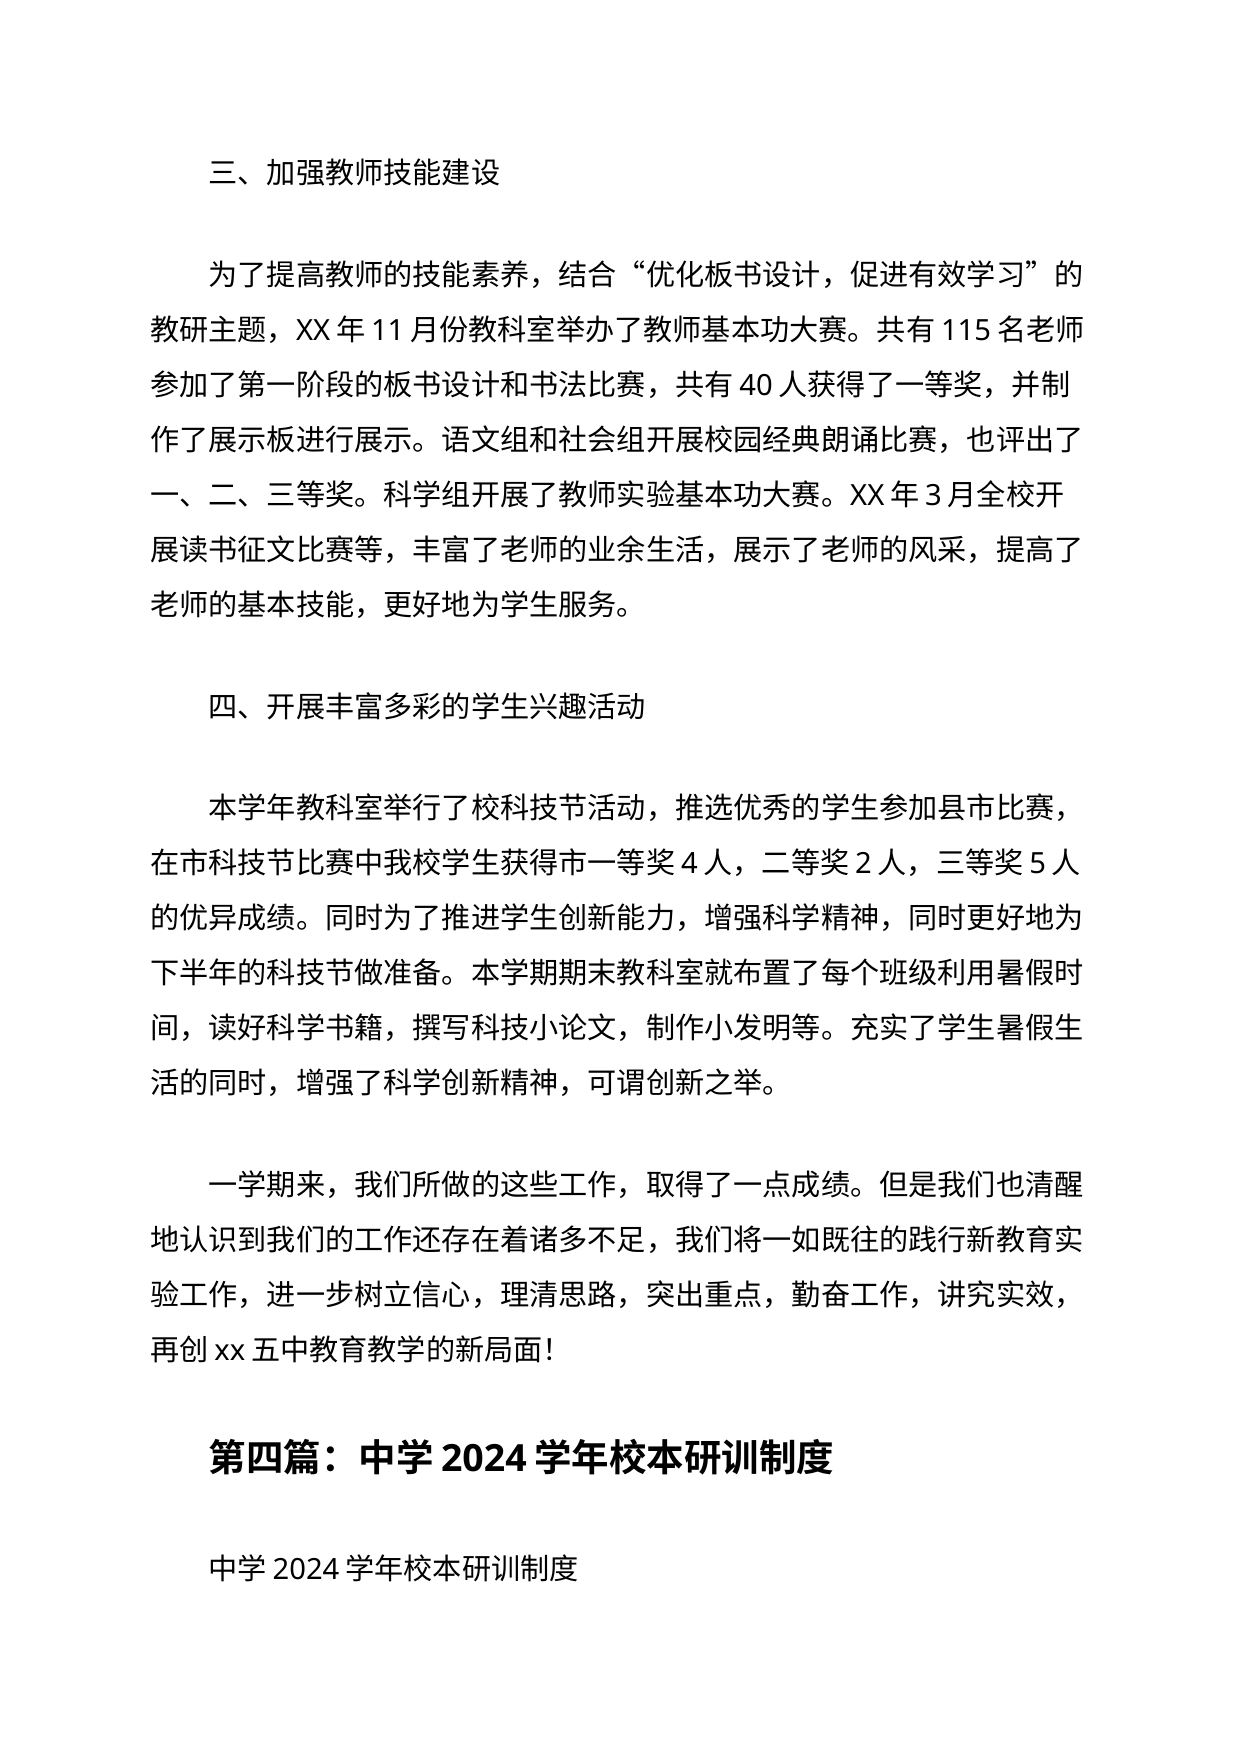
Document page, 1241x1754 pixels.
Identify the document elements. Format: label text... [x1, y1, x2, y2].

text 本学年教科室举行了校科技节活动，推选优秀的学生参加县市比赛，在市科技节比赛中我校学生获得市一等奖4人，二等奖2人，三等奖5人的优异成绩。同时为了推进学生创新能力，增强科学精神，同时更好地为下半年的科技节做准备。本学期期末教科室就布置了每个班级利用暑假时间，读好科学书籍，撰写科技小论文，制作小发明等。充实了学生暑假生活的同时，增强了科学创新精神，可谓创新之举。 [150, 785, 1090, 1102]
text 中学2024学年校本研训制度 [150, 1546, 1090, 1588]
text 一学期来，我们所做的这些工作，取得了一点成绩。但是我们也清醒地认识到我们的工作还存在着诸多不足，我们将一如既往的践行新教育实验工作，进一步树立信心，理清思路，突出重点，勤奋工作，讲究实效，再创xx五中教育教学的新局面！ [150, 1161, 1090, 1368]
text 四、开展丰富多彩的学生兴趣活动 [150, 683, 1090, 726]
text 三、加强教师技能建设 [150, 150, 1090, 192]
text 为了提高教师的技能素养，结合“优化板书设计，促进有效学习”的教研主题，XX年11月份教科室举办了教师基本功大赛。共有115名老师参加了第一阶段的板书设计和书法比赛，共有40人获得了一等奖，并制作了展示板进行展示。语文组和社会组开展校园经典朗诵比赛，也评出了一、二、三等奖。科学组开展了教师实验基本功大赛。XX年3月全校开展读书征文比赛等，丰富了老师的业余生活，展示了老师的风采，提高了老师的基本技能，更好地为学生服务。 [150, 252, 1090, 624]
text 第四篇：中学2024学年校本研训制度 [150, 1428, 1090, 1482]
